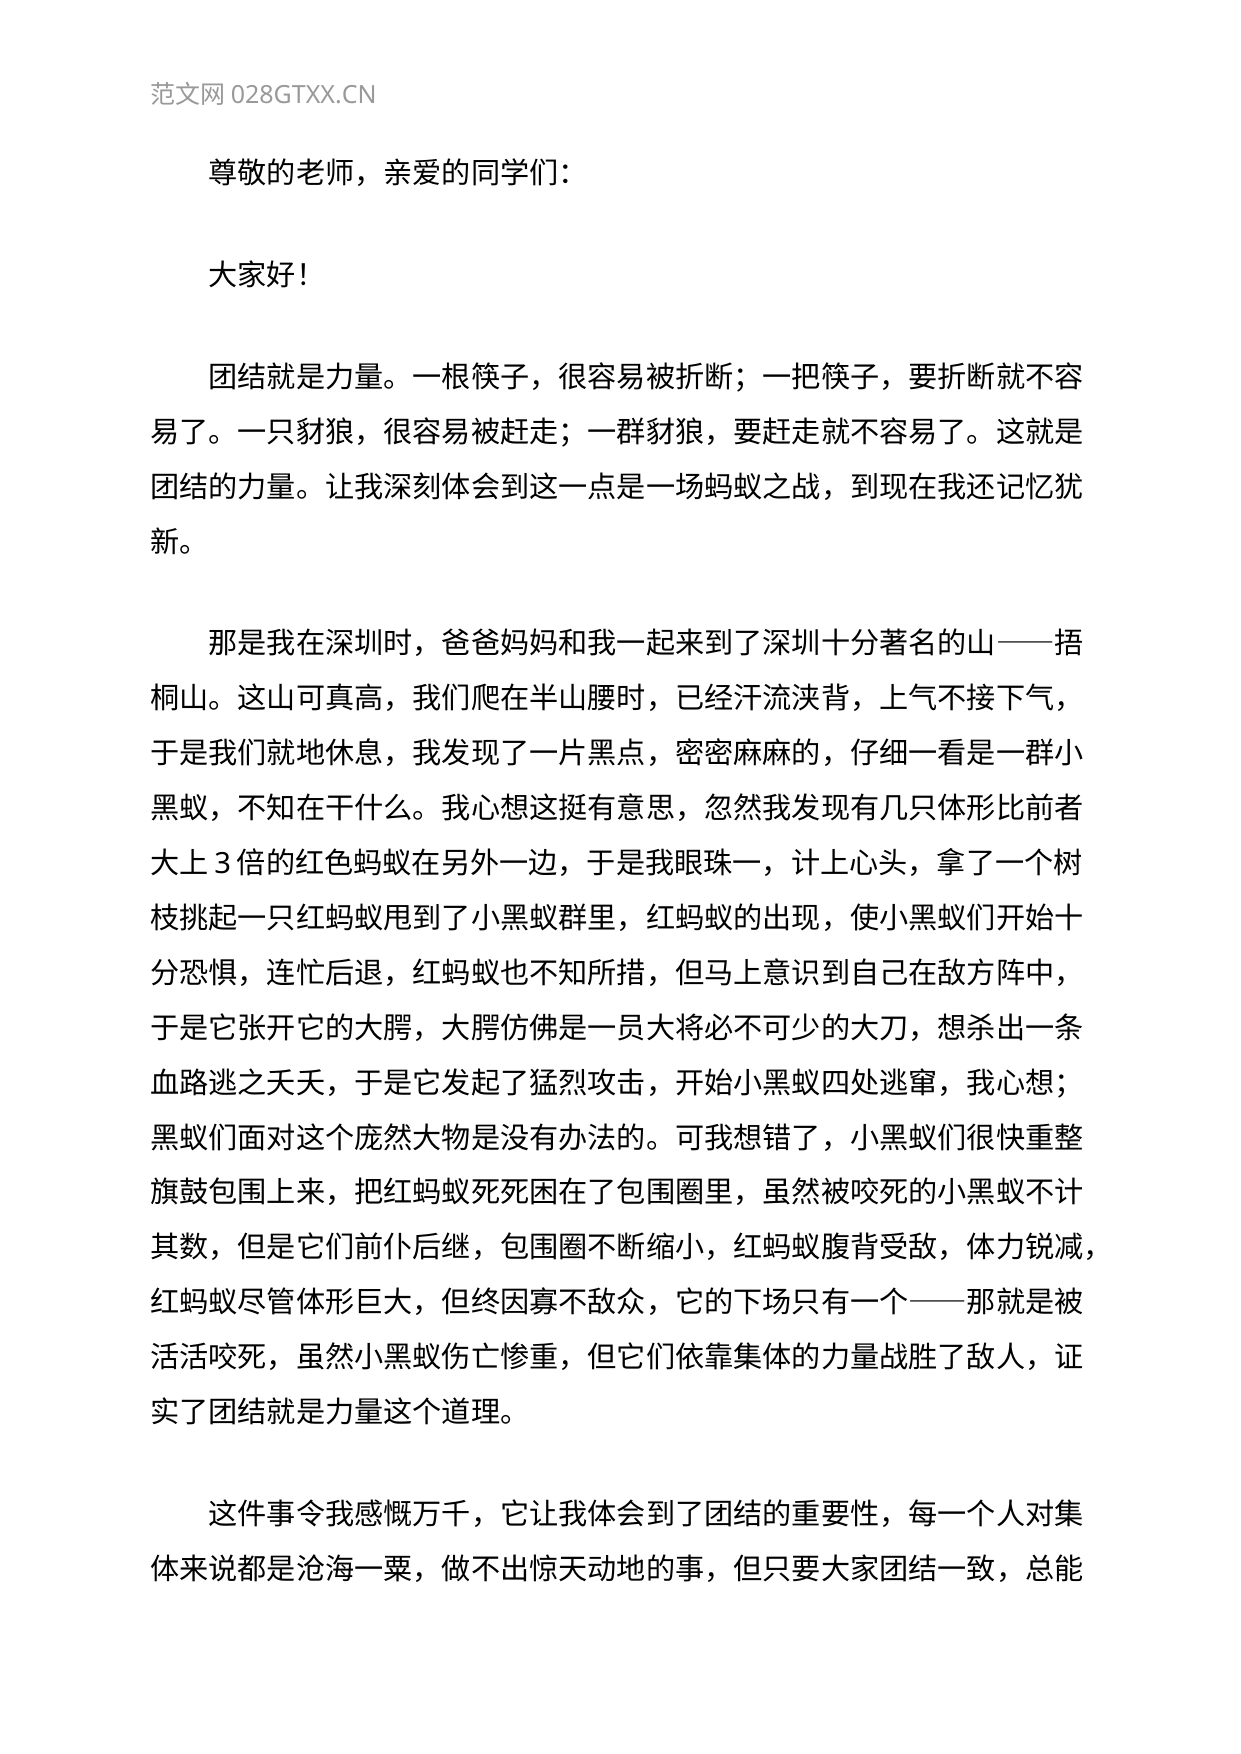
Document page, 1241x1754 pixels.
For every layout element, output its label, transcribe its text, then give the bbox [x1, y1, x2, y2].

text 大家好！ [150, 252, 1090, 294]
text 那是我在深圳时，爸爸妈妈和我一起来到了深圳十分著名的山——捂桐山。这山可真高，我们爬在半山腰时，已经汗流浃背，上气不接下气，于是我们就地休息，我发现了一片黑点，密密麻麻的，仔细一看是一群小黑蚁，不知在干什么。我心想这挺有意思，忽然我发现有几只体形比前者大上3倍的红色蚂蚁在另外一边，于是我眼珠一，计上心头，拿了一个树枝挑起一只红蚂蚁甩到了小黑蚁群里，红蚂蚁的出现，使小黑蚁们开始十分恐惧，连忙后退，红蚂蚁也不知所措，但马上意识到自己在敌方阵中，于是它张开它的大腭，大腭仿佛是一员大将必不可少的大刀，想杀出一条血路逃之夭夭，于是它发起了猛烈攻击，开始小黑蚁四处逃窜，我心想；黑蚁们面对这个庞然大物是没有办法的。可我想错了，小黑蚁们很快重整旗鼓包围上来，把红蚂蚁死死困在了包围圈里，虽然被咬死的小黑蚁不计其数，但是它们前仆后继，包围圈不断缩小，红蚂蚁腹背受敌，体力锐减，红蚂蚁尽管体形巨大，但终因寡不敌众，它的下场只有一个——那就是被活活咬死，虽然小黑蚁伤亡惨重，但它们依靠集体的力量战胜了敌人，证实了团结就是力量这个道理。 [150, 620, 1090, 1431]
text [150, 1490, 1090, 1588]
text 尊敬的老师，亲爱的同学们： [150, 150, 1090, 192]
text 团结就是力量。一根筷子，很容易被折断；一把筷子，要折断就不容易了。一只豺狼，很容易被赶走；一群豺狼，要赶走就不容易了。这就是团结的力量。让我深刻体会到这一点是一场蚂蚁之战，到现在我还记忆犹新。 [150, 353, 1090, 561]
